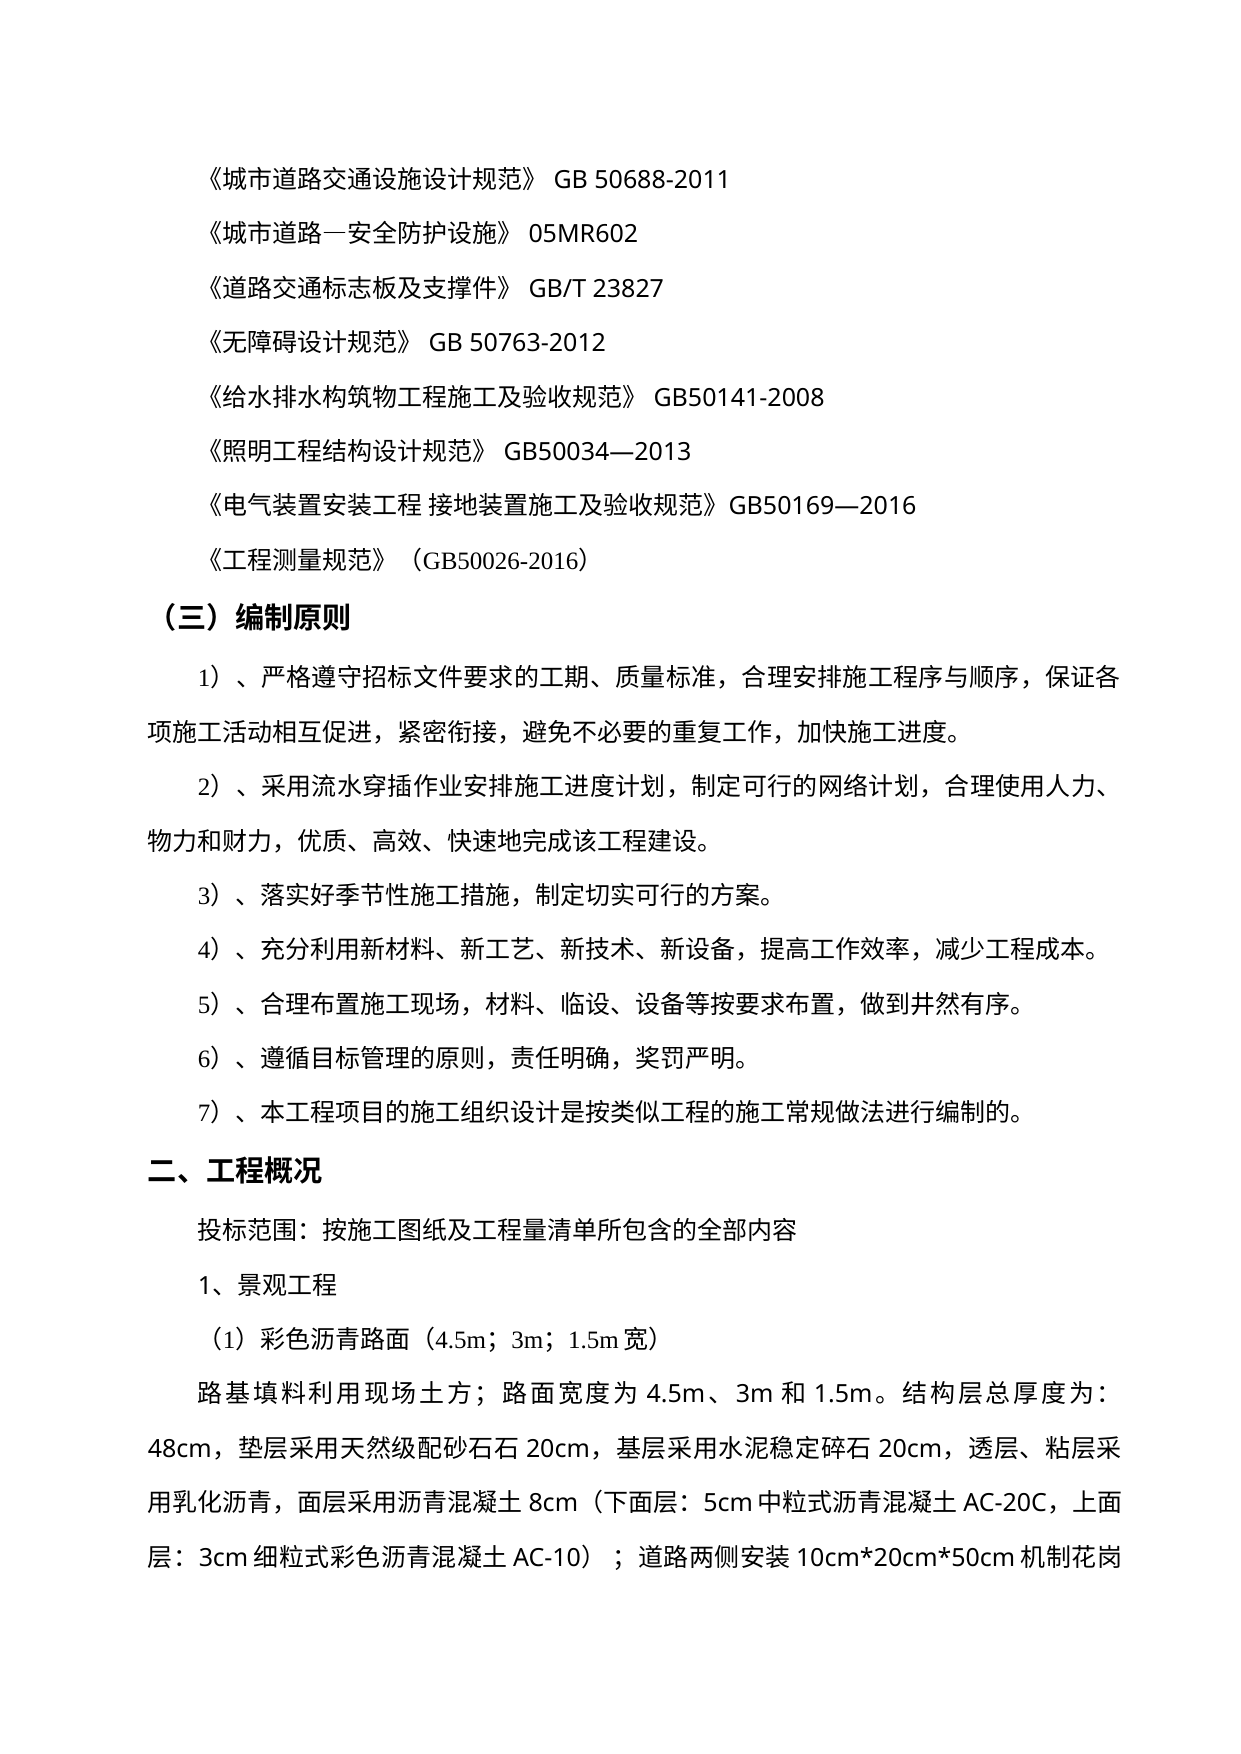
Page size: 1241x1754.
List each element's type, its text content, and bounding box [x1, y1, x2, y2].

text 《工程测量规范》（GB50026-2016） [148, 540, 1122, 576]
text 《电气装置安装工程 接地装置施工及验收规范》GB50169—2016 [148, 486, 1122, 522]
text （1）彩色沥青路面（4.5m；3m；1.5m宽） [148, 1319, 1122, 1356]
text 1、景观工程 [148, 1265, 1122, 1301]
text 《照明工程结构设计规范》 GB50034—2013 [148, 431, 1122, 468]
text 3）、落实好季节性施工措施，制定切实可行的方案。 [148, 875, 1122, 912]
text 《给水排水构筑物工程施工及验收规范》 GB50141-2008 [148, 377, 1122, 413]
text 6）、遵循目标管理的原则，责任明确，奖罚严明。 [148, 1038, 1122, 1075]
text 5）、合理布置施工现场，材料、临设、设备等按要求布置，做到井然有序。 [148, 984, 1122, 1020]
text 《道路交通标志板及支撑件》 GB/T 23827 [148, 268, 1122, 304]
text 1）、严格遵守招标文件要求的工期、质量标准，合理安排施工程序与顺序，保证各项施工活动相互促进，紧密衔接，避免不必要的重复工作，加快施工进度。 [148, 658, 1122, 748]
text 《城市道路—安全防护设施》 05MR602 [148, 214, 1122, 250]
text 7）、本工程项目的施工组织设计是按类似工程的施工常规做法进行编制的。 [148, 1093, 1122, 1129]
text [148, 1374, 1122, 1573]
text 2）、采用流水穿插作业安排施工进度计划，制定可行的网络计划，合理使用人力、物力和财力，优质、高效、快速地完成该工程建设。 [148, 767, 1122, 857]
text 《无障碍设计规范》 GB 50763-2012 [148, 323, 1122, 359]
text 4）、充分利用新材料、新工艺、新技术、新设备，提高工作效率，减少工程成本。 [148, 930, 1122, 966]
text 《城市道路交通设施设计规范》 GB 50688-2011 [148, 159, 1122, 196]
text 投标范围：按施工图纸及工程量清单所包含的全部内容 [148, 1211, 1122, 1247]
subtitle 二、工程概况 [148, 1147, 1122, 1189]
subtitle （三）编制原则 [148, 594, 1122, 637]
